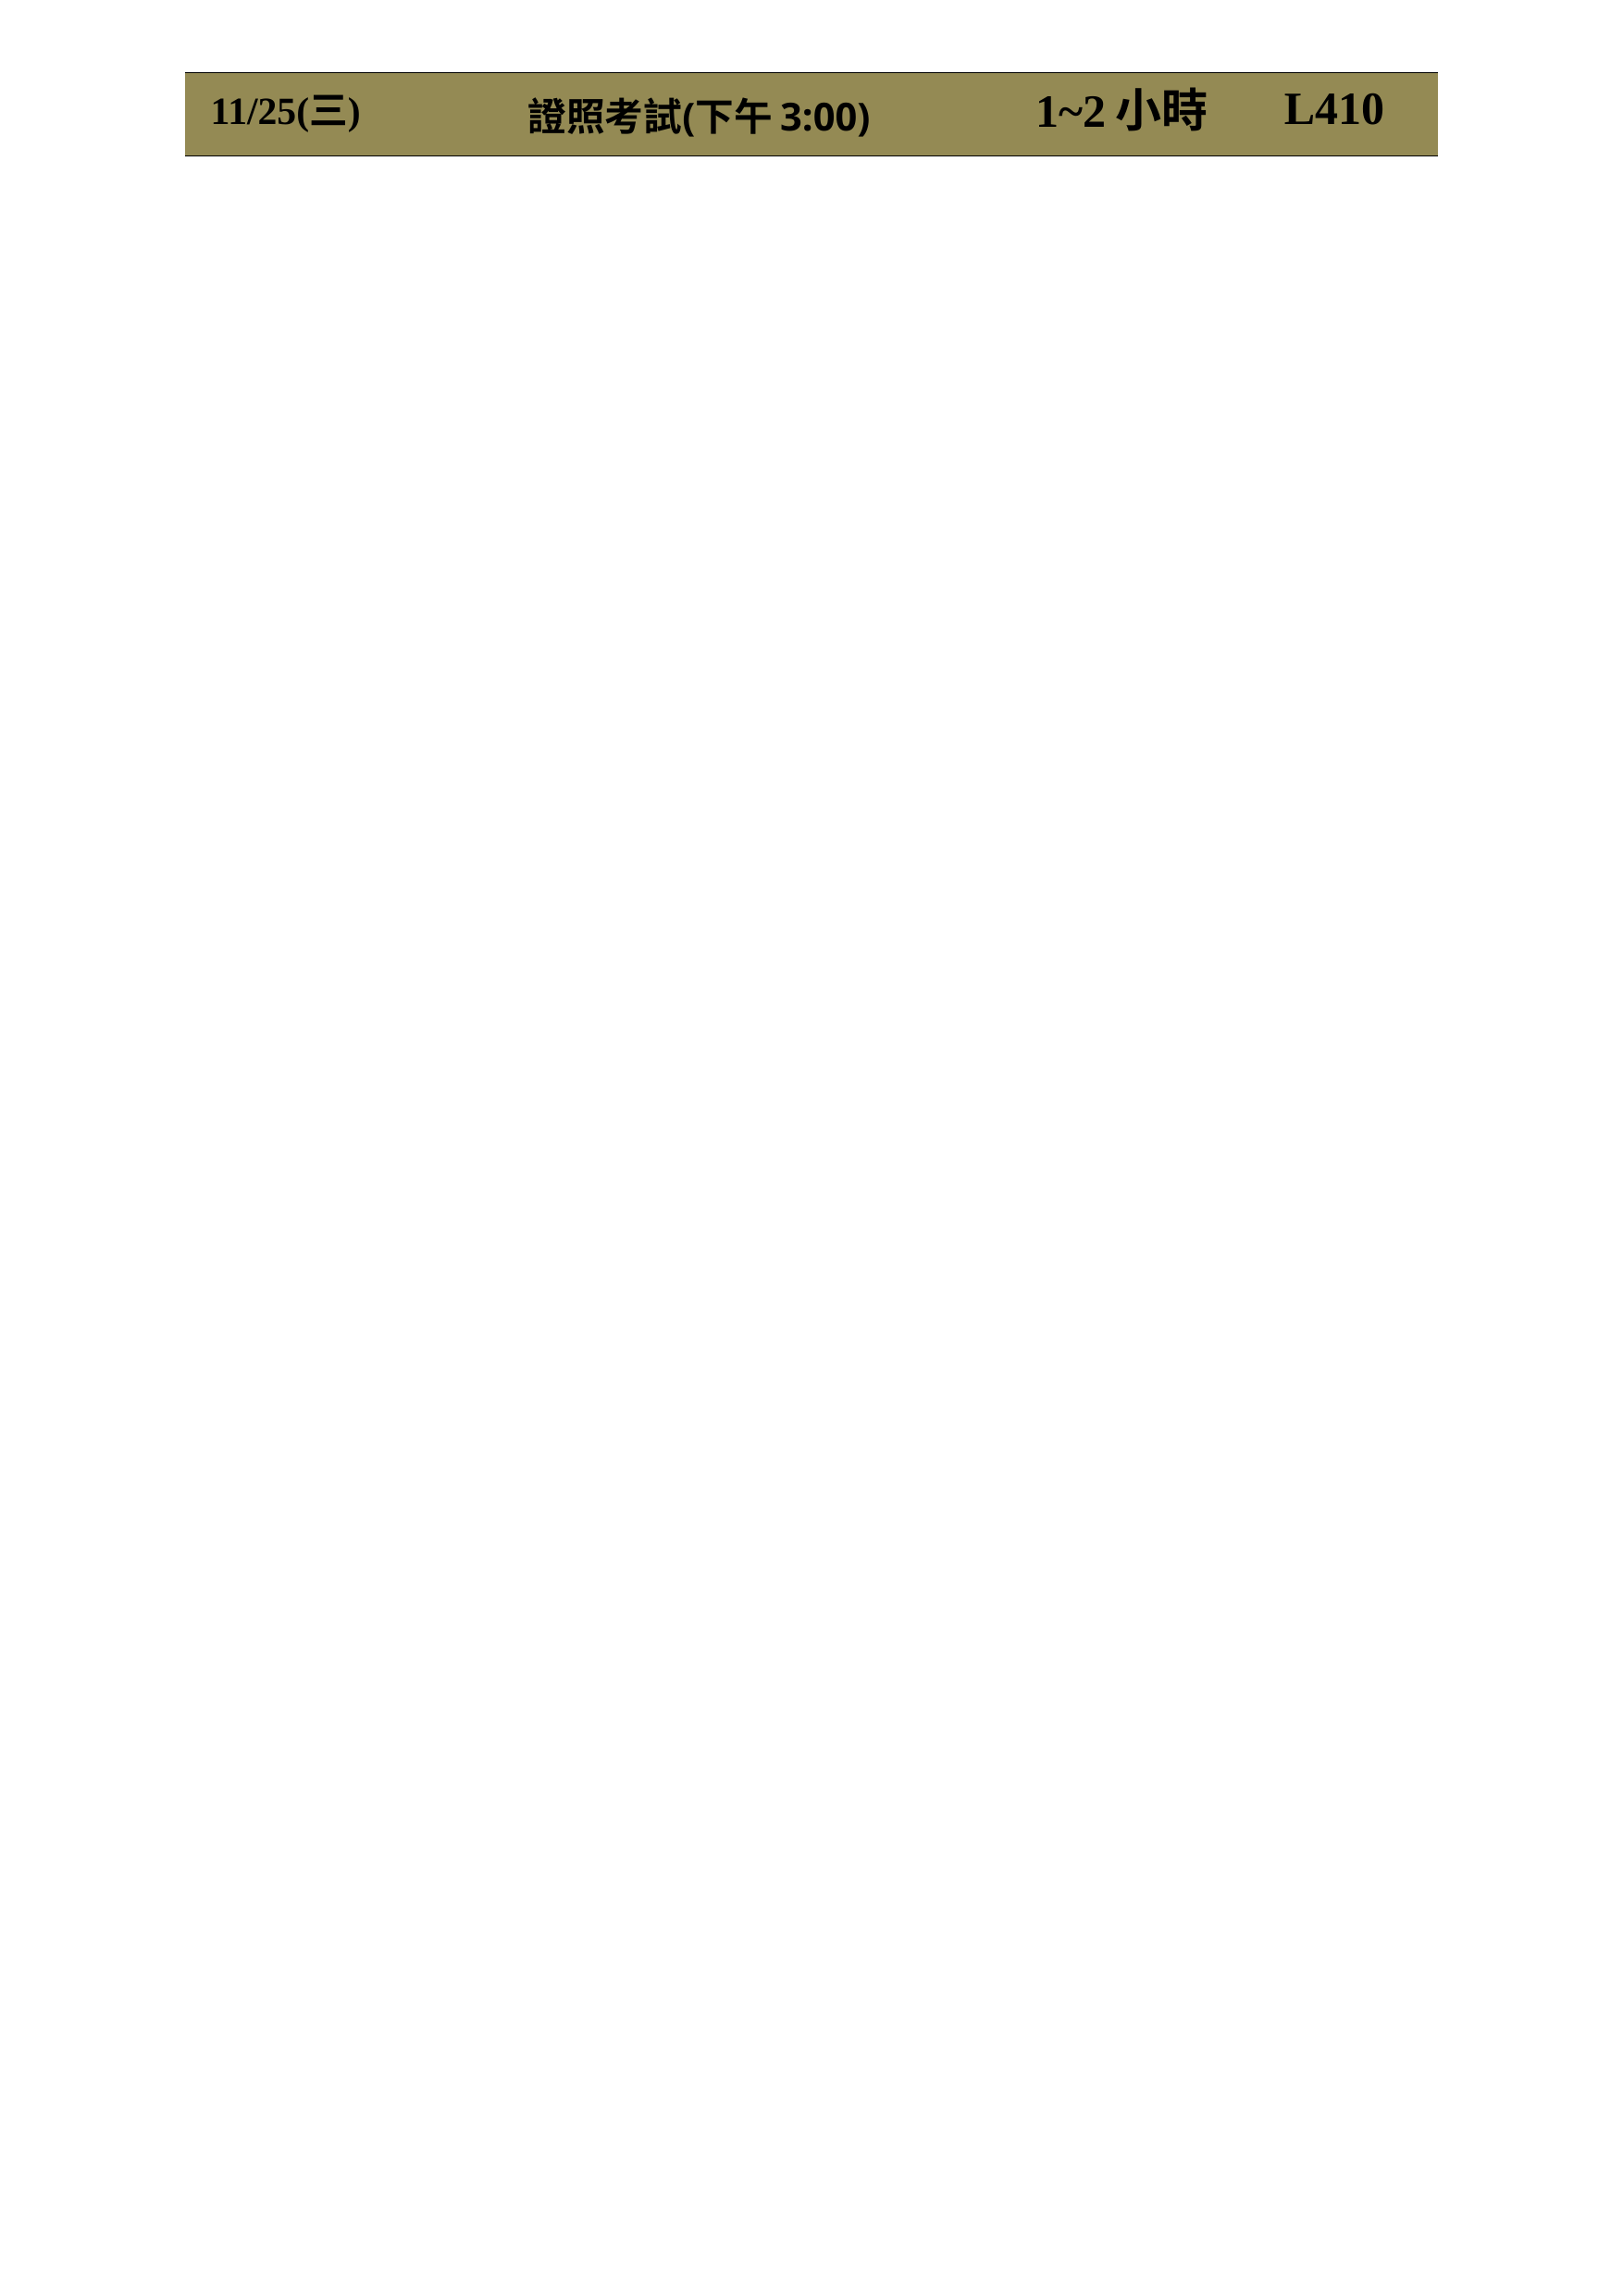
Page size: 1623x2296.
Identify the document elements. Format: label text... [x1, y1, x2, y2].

table_cell 11/25(三) [185, 73, 386, 155]
table_cell 1~2小時 [1012, 73, 1231, 155]
table_cell 證照考試(下午3:00) [386, 73, 1012, 155]
table_cell L410 [1231, 73, 1438, 155]
